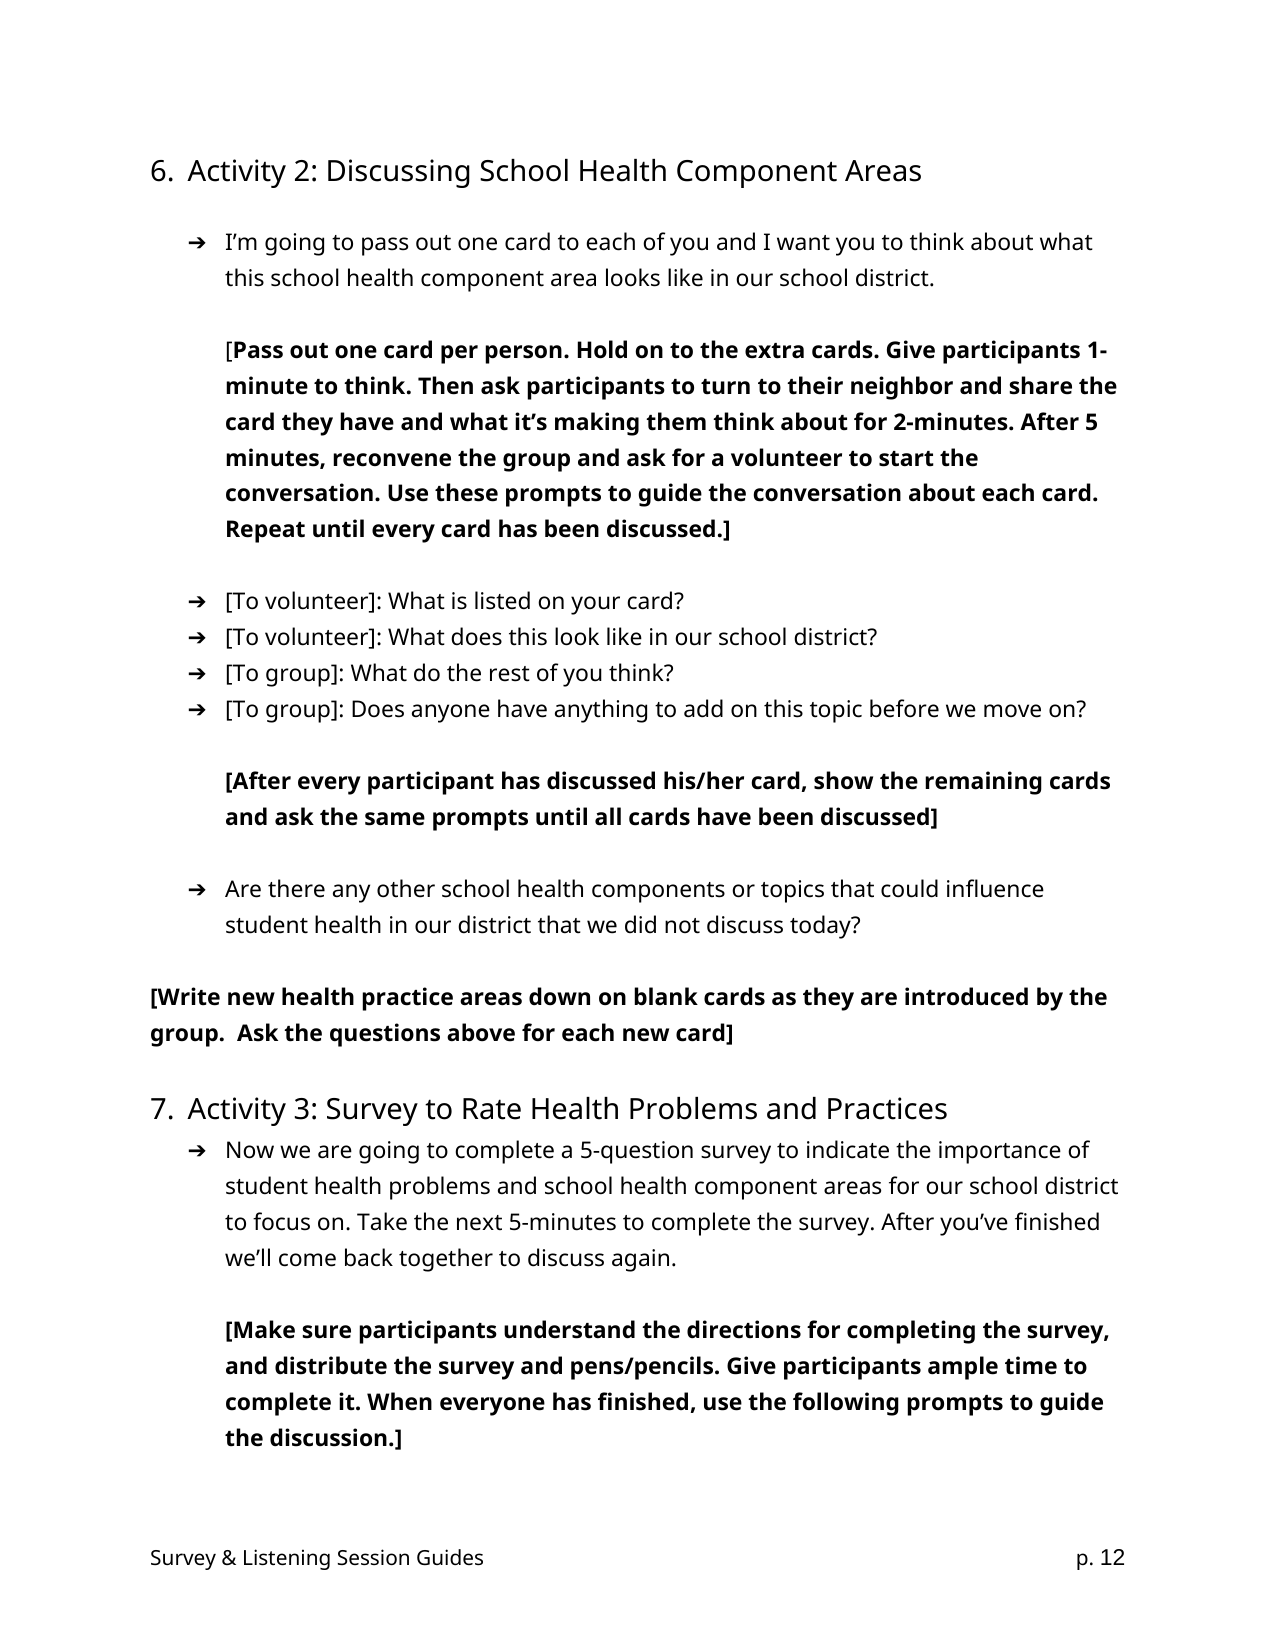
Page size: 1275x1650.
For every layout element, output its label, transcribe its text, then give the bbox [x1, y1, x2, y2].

text [Pass out one card per person. Hold on to the extra cards. Give participants 1-minute to think. Then ask participants to turn to their neighbor and share the card they have and what it’s making them think about for 2-minutes. After 5 minutes, reconvene the group and ask for a volunteer to start the conversation. Use these prompts to guide the conversation about each card. Repeat until every card has been discussed.] [225, 334, 1125, 544]
list [To group]: Does anyone have anything to add on this topic before we move on? [187, 693, 1125, 724]
text [Write new health practice areas down on blank cards as they are introduced by the group. Ask the questions above for each new card] [150, 981, 1125, 1048]
list [To volunteer]: What does this look like in our school district? [187, 621, 1125, 652]
list Now we are going to complete a 5-question survey to indicate the importance of student health problems and school health component areas for our school district to focus on. Take the next 5-minutes to complete the survey. After you’ve finished we’ll come back together to discuss again. [187, 1134, 1125, 1273]
text [After every participant has discussed his/her card, show the remaining cards and ask the same prompts until all cards have been discussed] [225, 765, 1125, 832]
list [To group]: What do the rest of you think? [187, 657, 1125, 688]
list Are there any other school health components or topics that could influence student health in our district that we did not discuss today? [187, 873, 1125, 940]
text [Make sure participants understand the directions for completing the survey, and distribute the survey and pens/pencils. Give participants ample time to complete it. When everyone has finished, use the following prompts to guide the discussion.] [225, 1314, 1125, 1453]
subtitle Activity 3: Survey to Rate Health Problems and Practices [150, 1088, 1125, 1128]
list I’m going to pass out one card to each of you and I want you to think about what this school health component area looks like in our school district. [187, 226, 1125, 293]
list [To volunteer]: What is listed on your card? [187, 585, 1125, 616]
subtitle Activity 2: Discussing School Health Component Areas [150, 150, 1125, 190]
